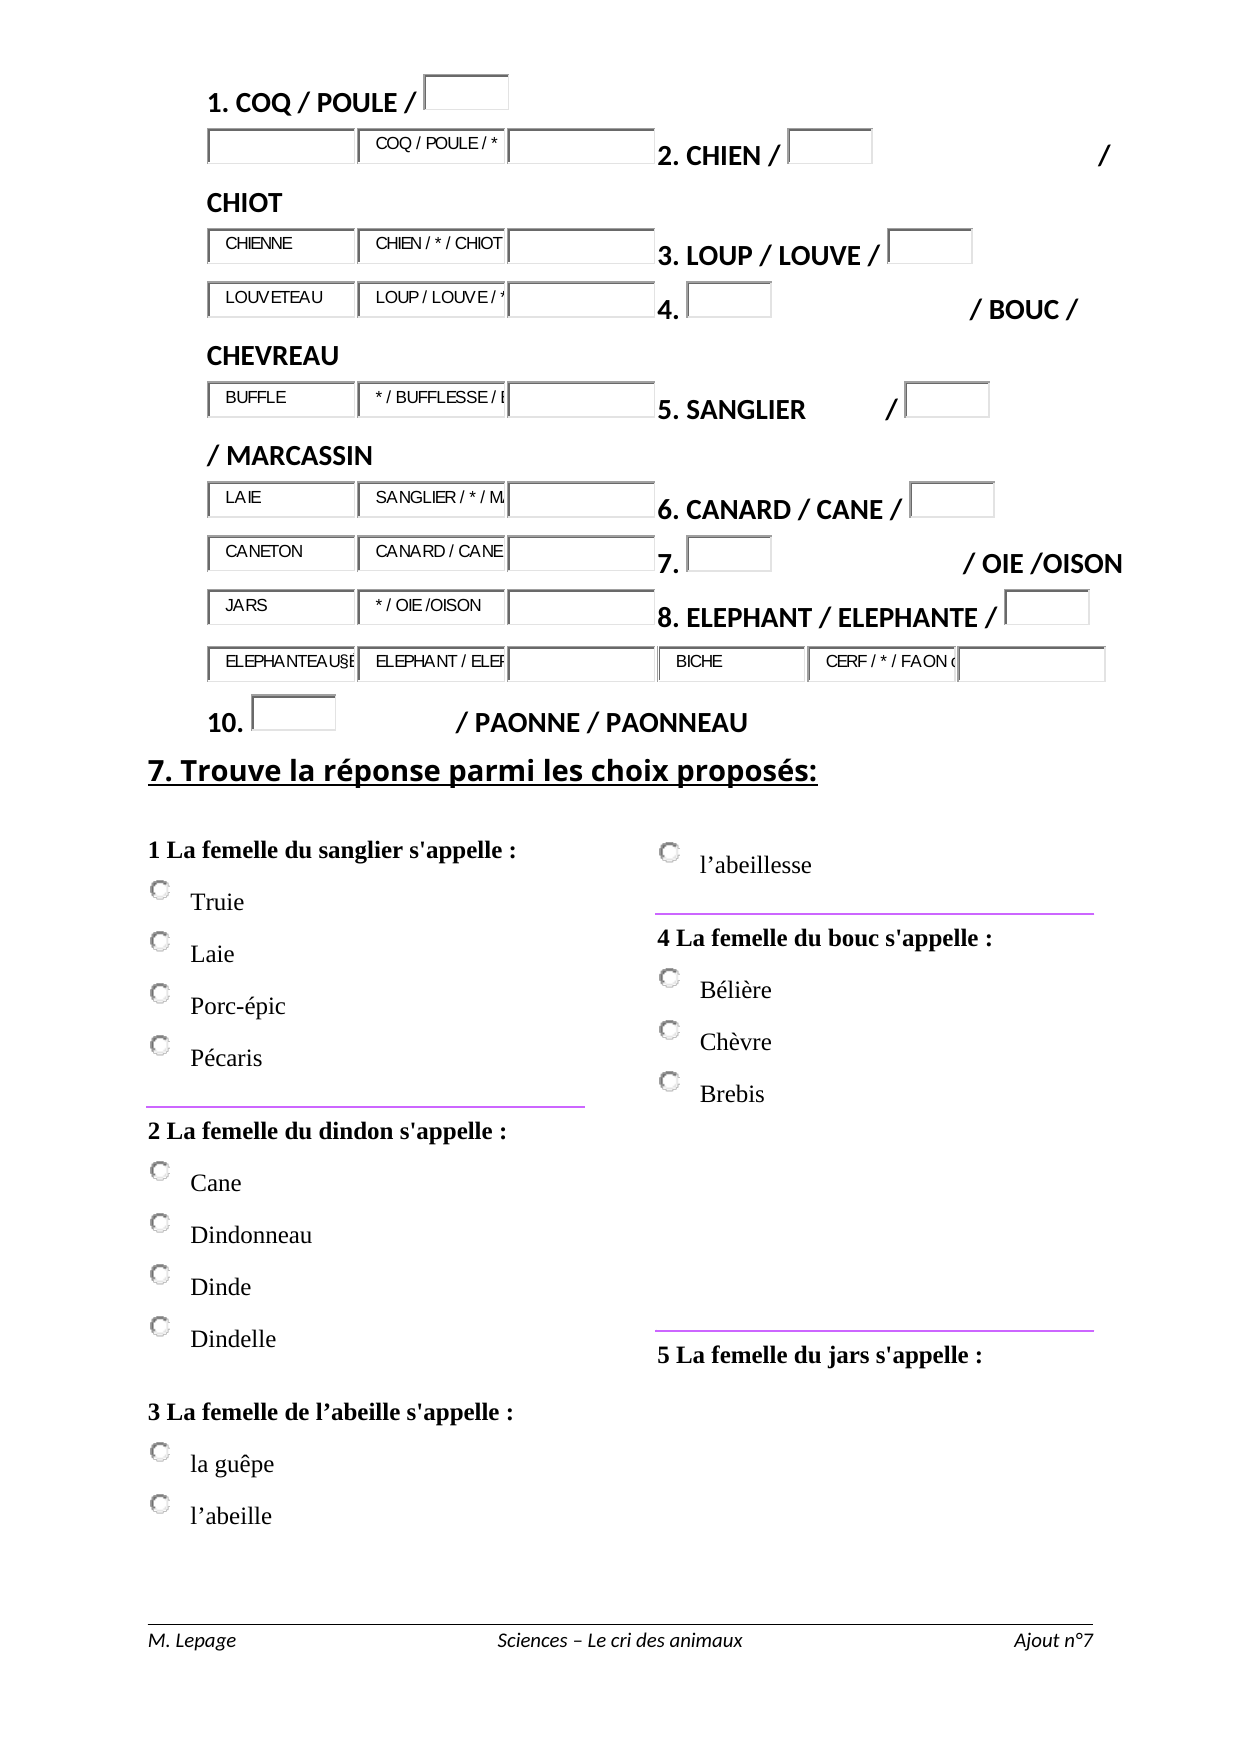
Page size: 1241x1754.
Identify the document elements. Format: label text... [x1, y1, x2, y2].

text 3 La femelle de l’abeille s'appelle : [148, 1397, 583, 1426]
text Truie Laie Porc-épic Pécaris [148, 872, 583, 1106]
text 5 La femelle du jars s'appelle : [657, 1340, 1093, 1369]
text la guêpe l’abeille l’abeillesse [657, 835, 1093, 913]
text Bélière Chèvre Brebis [657, 960, 1093, 1108]
text 4 La femelle du bouc s'appelle : [657, 923, 1093, 952]
text 1. COQ / POULE / 2. CHIEN / / CHIOT 3. LOUP / LOUVE / 4. / BOUC / CHEVREAU 5. SANGLIER / / MARCASSIN 6. CANARD / CANE / 7. / OIE /OISON 8. ELEPHANT / ELEPHANTE / 10. / PAONNE / PAONNEAU [207, 74, 1137, 740]
text 7. Trouve la réponse parmi les choix proposés: [148, 750, 1093, 790]
text la guêpe l’abeille l’abeillesse [148, 1434, 583, 1530]
text 2 La femelle du dindon s'appelle : [148, 1116, 583, 1145]
text 1 La femelle du sanglier s'appelle : [148, 835, 583, 864]
text Cane Dindonneau Dinde Dindelle [148, 1153, 583, 1389]
